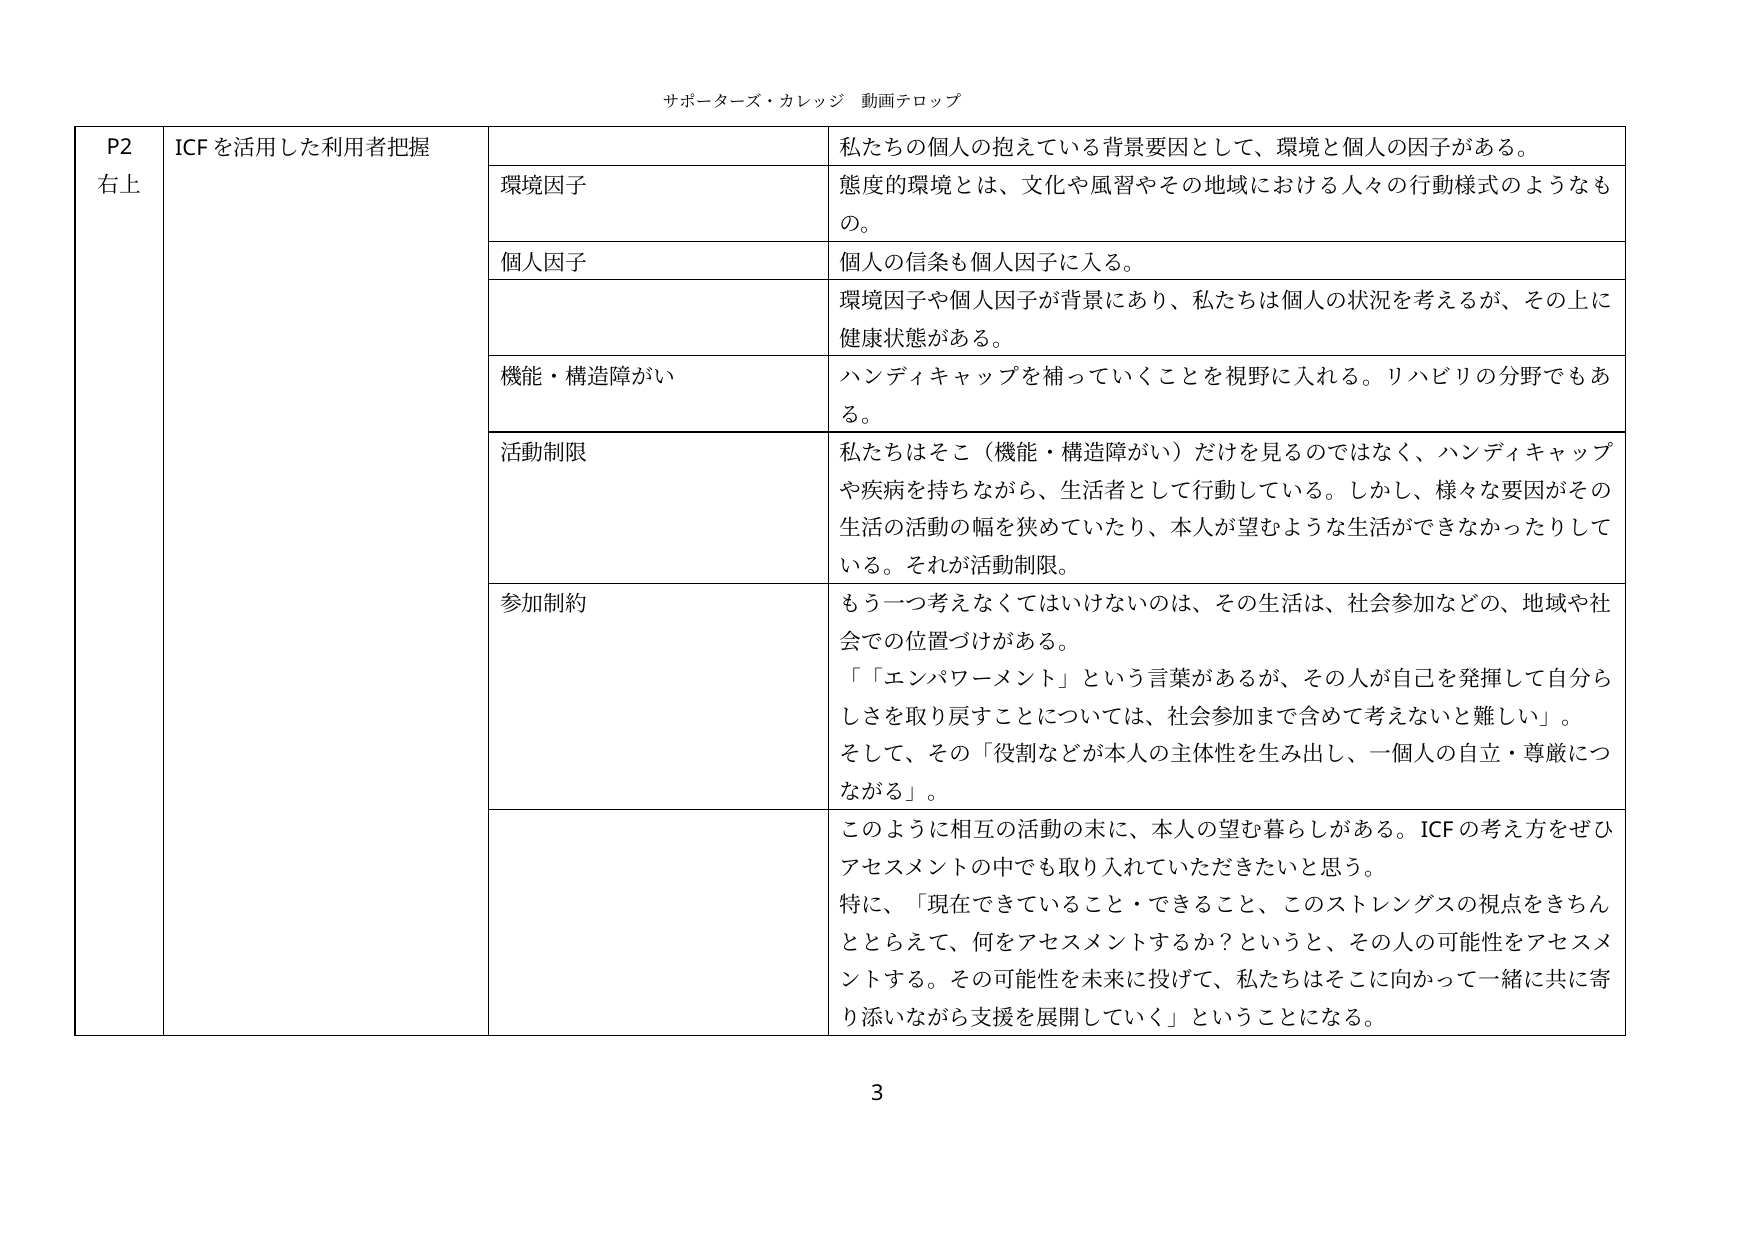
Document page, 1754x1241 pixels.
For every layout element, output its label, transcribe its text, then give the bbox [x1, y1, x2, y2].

table_cell 機能・構造障がい [489, 356, 828, 431]
table_cell 個人の信条も個人因子に入る。 [829, 242, 1625, 279]
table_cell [829, 810, 1625, 1034]
table_cell ハンディキャップを補っていくことを視野に入れる。リハビリの分野でもある。 [829, 356, 1625, 431]
table_cell ICFを活用した利用者把握 [164, 127, 488, 1034]
table_cell [489, 810, 828, 1034]
table_cell 活動制限 [489, 433, 828, 582]
table_cell [489, 127, 828, 165]
table_cell 環境因子や個人因子が背景にあり、私たちは個人の状況を考えるが、その上に健康状態がある。 [829, 280, 1625, 355]
table_cell 私たちはそこ（機能・構造障がい）だけを見るのではなく、ハンディキャップや疾病を持ちながら、生活者として行動している。しかし、様々な要因がその生活の活動の幅を狭めていたり、本人が望むような生活ができなかったりしている。それが活動制限。 [829, 433, 1625, 582]
table_cell 私たちの個人の抱えている背景要因として、環境と個人の因子がある。 [829, 127, 1625, 165]
table_cell 個人因子 [489, 242, 828, 279]
table_cell 環境因子 [489, 166, 828, 241]
table_cell 態度的環境とは、文化や風習やその地域における人々の行動様式のようなもの。 [829, 166, 1625, 241]
table_cell [489, 280, 828, 355]
table_cell P2 右上 [76, 127, 163, 1034]
table_cell 参加制約 [489, 584, 828, 808]
table_cell もう一つ考えなくてはいけないのは、その生活は、社会参加などの、地域や社会での位置づけがある。 「「エンパワーメント」という言葉があるが、その人が自己を発揮して自分らしさを取り戻すことについては、社会参加まで含めて考えないと難しい」。 そして、その「役割などが本人の主体性を生み出し、一個人の自立・尊厳につながる」。 [829, 584, 1625, 808]
